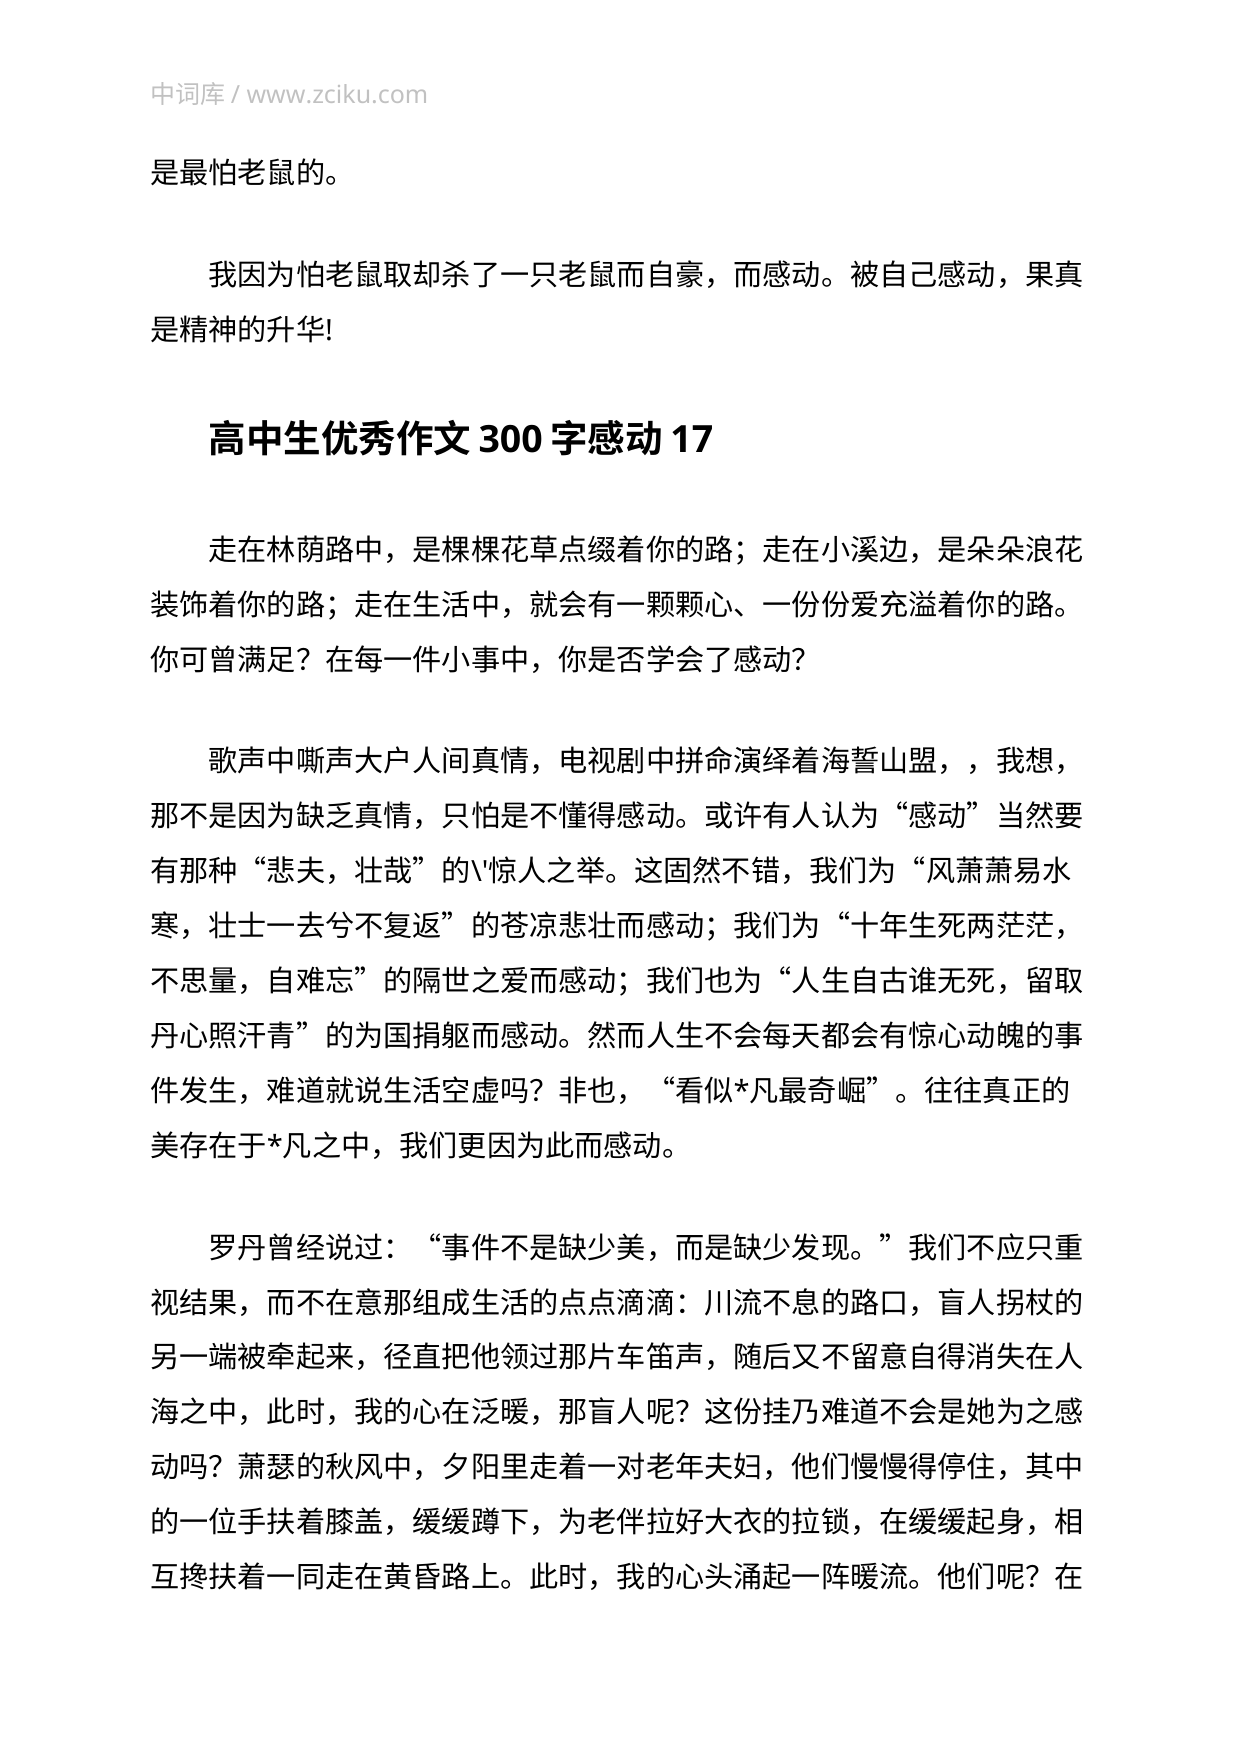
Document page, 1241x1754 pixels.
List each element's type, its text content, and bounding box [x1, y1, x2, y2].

text 我因为怕老鼠取却杀了一只老鼠而自豪，而感动。被自己感动，果真是精神的升华! [150, 252, 1090, 349]
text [150, 150, 1090, 192]
text 高中生优秀作文300字感动17 [150, 409, 1090, 463]
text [150, 1224, 1090, 1596]
text 歌声中嘶声大户人间真情，电视剧中拼命演绎着海誓山盟，，我想，那不是因为缺乏真情，只怕是不懂得感动。或许有人认为“感动”当然要有那种“悲夫，壮哉”的\'惊人之举。这固然不错，我们为“风萧萧易水寒，壮士一去兮不复返”的苍凉悲壮而感动；我们为“十年生死两茫茫，不思量，自难忘”的隔世之爱而感动；我们也为“人生自古谁无死，留取丹心照汗青”的为国捐躯而感动。然而人生不会每天都会有惊心动魄的事件发生，难道就说生活空虚吗？非也，“看似*凡最奇崛”。往往真正的美存在于*凡之中，我们更因为此而感动。 [150, 738, 1090, 1165]
text 走在林荫路中，是棵棵花草点缀着你的路；走在小溪边，是朵朵浪花装饰着你的路；走在生活中，就会有一颗颗心、一份份爱充溢着你的路。你可曾满足？在每一件小事中，你是否学会了感动？ [150, 526, 1090, 678]
